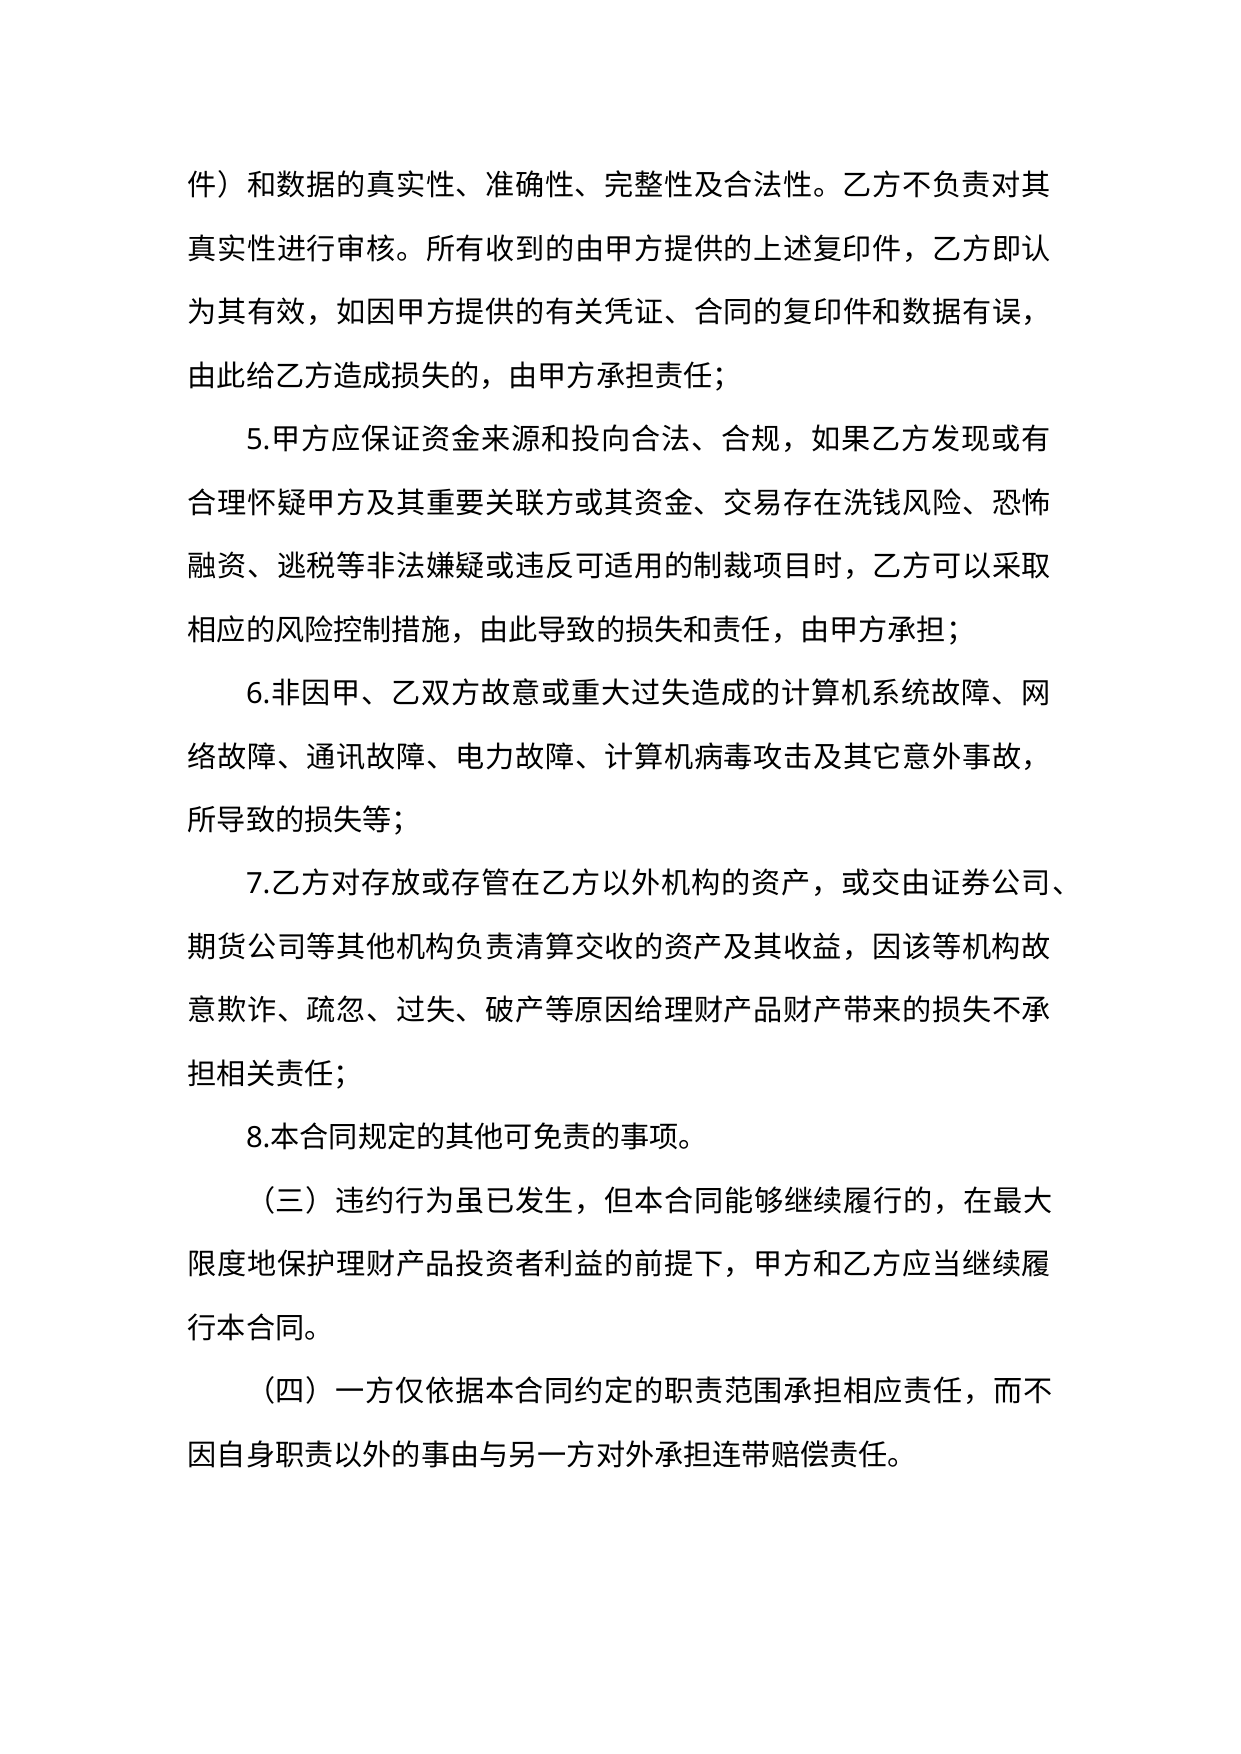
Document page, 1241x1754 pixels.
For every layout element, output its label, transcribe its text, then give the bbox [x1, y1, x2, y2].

text （三）违约行为虽已发生，但本合同能够继续履行的，在最大限度地保护理财产品投资者利益的前提下，甲方和乙方应当继续履行本合同。 [187, 1177, 1053, 1347]
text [187, 162, 1053, 394]
text 8.本合同规定的其他可免责的事项。 [187, 1114, 1053, 1156]
text 6.非因甲、乙双方故意或重大过失造成的计算机系统故障、网络故障、通讯故障、电力故障、计算机病毒攻击及其它意外事故，所导致的损失等； [187, 669, 1053, 839]
text 7.乙方对存放或存管在乙方以外机构的资产，或交由证券公司、期货公司等其他机构负责清算交收的资产及其收益，因该等机构故意欺诈、疏忽、过失、破产等原因给理财产品财产带来的损失不承担相关责任； [187, 860, 1053, 1093]
text （四）一方仅依据本合同约定的职责范围承担相应责任，而不因自身职责以外的事由与另一方对外承担连带赔偿责任。 [187, 1368, 1053, 1473]
text 5.甲方应保证资金来源和投向合法、合规，如果乙方发现或有合理怀疑甲方及其重要关联方或其资金、交易存在洗钱风险、恐怖融资、逃税等非法嫌疑或违反可适用的制裁项目时，乙方可以采取相应的风险控制措施，由此导致的损失和责任，由甲方承担； [187, 416, 1053, 648]
